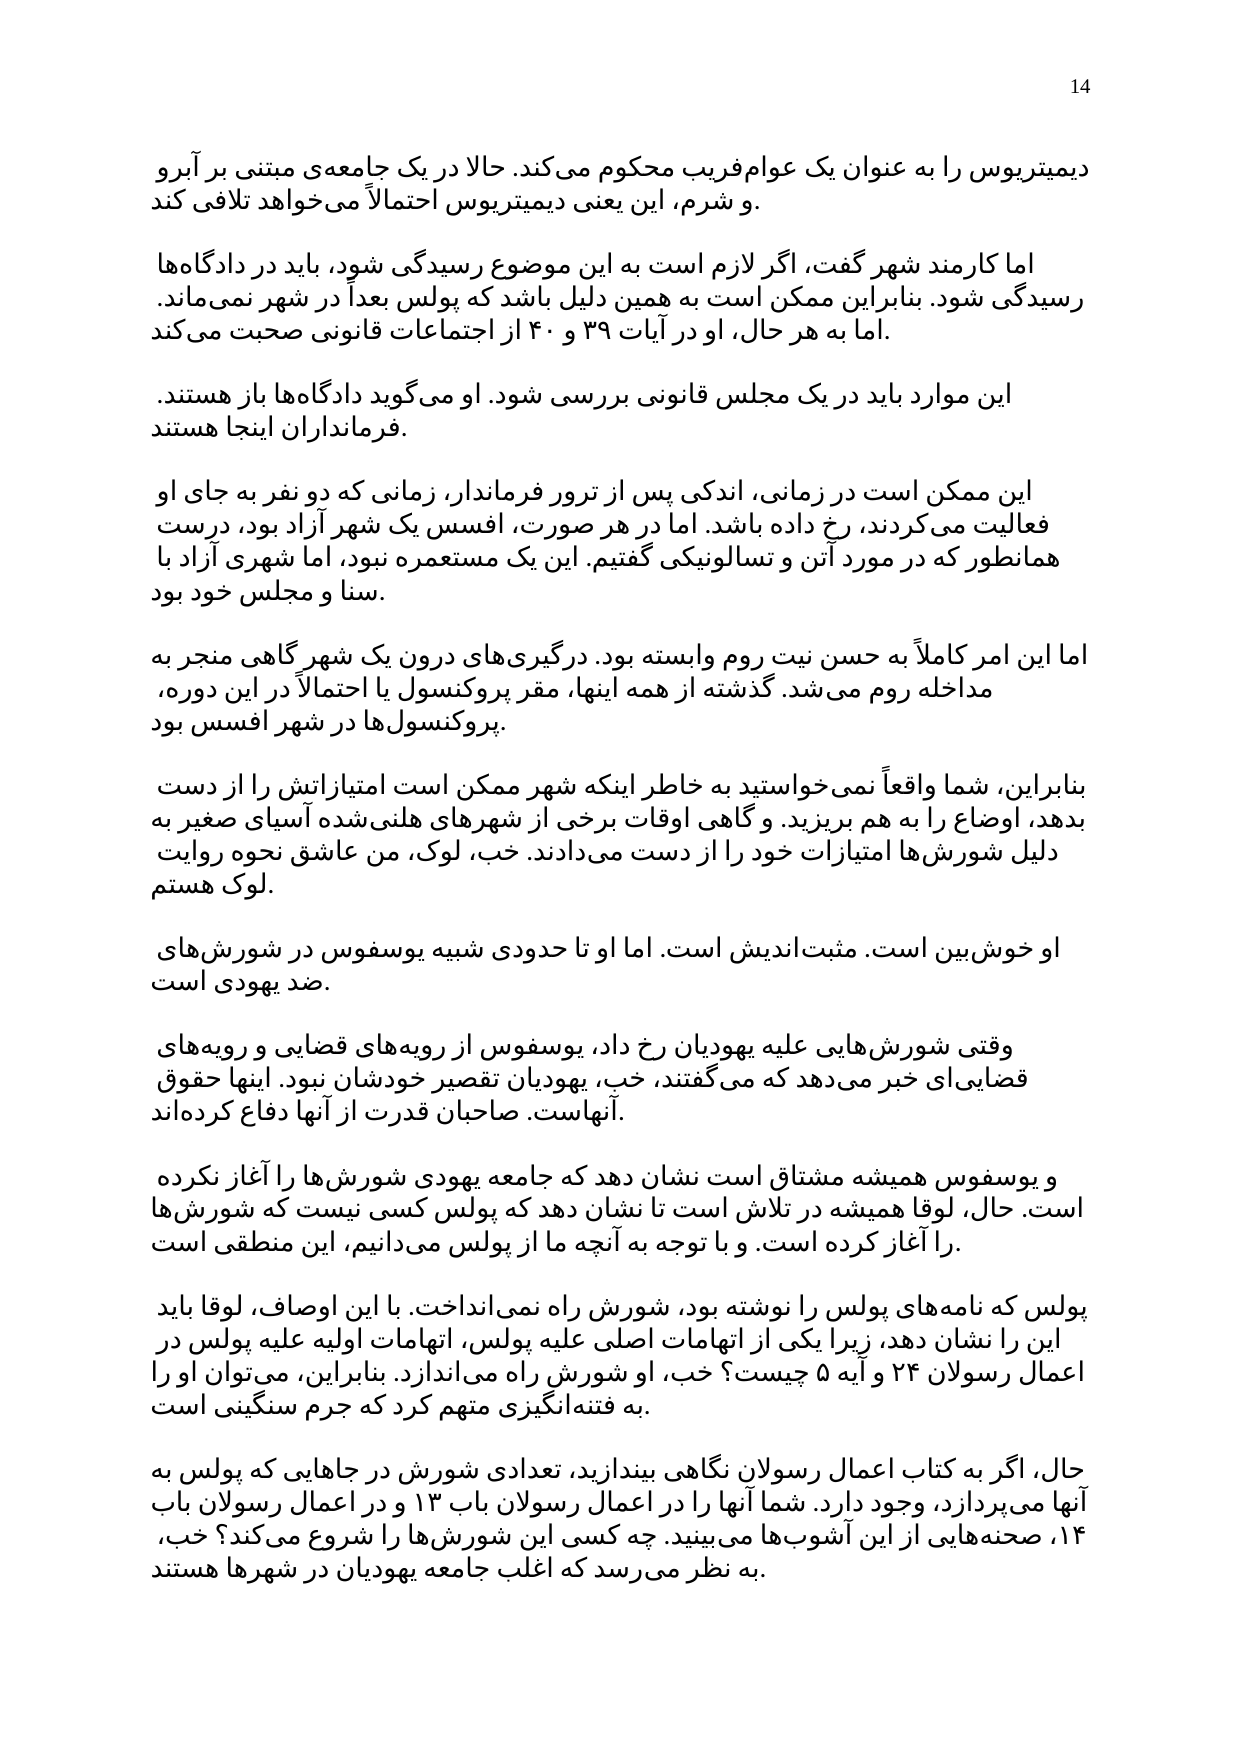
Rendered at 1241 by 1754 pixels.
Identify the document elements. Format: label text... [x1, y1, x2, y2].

text اما این امر کاملاً به حسن نیت روم وابسته بود. درگیری‌های درون یک شهر گاهی منجر به مداخله روم می‌شد. گذشته از همه اینها، مقر پروکنسول یا احتمالاً در این دوره، پروکنسول‌ها در شهر افسس بود. [150, 638, 1090, 737]
text او خوش‌بین است. مثبت‌اندیش است. اما او تا حدودی شبیه یوسفوس در شورش‌های ضد یهودی است. [150, 931, 1090, 997]
text و یوسفوس همیشه مشتاق است نشان دهد که جامعه یهودی شورش‌ها را آغاز نکرده است. حال، لوقا همیشه در تلاش است تا نشان دهد که پولس کسی نیست که شورش‌ها را آغاز کرده است. و با توجه به آنچه ما از پولس می‌دانیم، این منطقی است. [150, 1159, 1090, 1258]
text بنابراین، شما واقعاً نمی‌خواستید به خاطر اینکه شهر ممکن است امتیازاتش را از دست بدهد، اوضاع را به هم بریزید. و گاهی اوقات برخی از شهرهای هلنی‌شده آسیای صغیر به دلیل شورش‌ها امتیازات خود را از دست می‌دادند. خب، لوک، من عاشق نحوه روایت لوک هستم. [150, 768, 1090, 900]
text این ممکن است در زمانی، اندکی پس از ترور فرماندار، زمانی که دو نفر به جای او فعالیت می‌کردند، رخ داده باشد. اما در هر صورت، افسس یک شهر آزاد بود، درست همانطور که در مورد آتن و تسالونیکی گفتیم. این یک مستعمره نبود، اما شهری آزاد با سنا و مجلس خود بود. [150, 474, 1090, 607]
text این موارد باید در یک مجلس قانونی بررسی شود. او می‌گوید دادگاه‌ها باز هستند. فرمانداران اینجا هستند. [150, 377, 1090, 443]
text پولس که نامه‌های پولس را نوشته بود، شورش راه نمی‌انداخت. با این اوصاف، لوقا باید این را نشان دهد، زیرا یکی از اتهامات اصلی علیه پولس، اتهامات اولیه علیه پولس در اعمال رسولان ۲۴ و آیه ۵ چیست؟ خب، او شورش راه می‌اندازد. بنابراین، می‌توان او را به فتنه‌انگیزی متهم کرد که جرم سنگینی است. [150, 1289, 1090, 1421]
text اما کارمند شهر گفت، اگر لازم است به این موضوع رسیدگی شود، باید در دادگاه‌ها رسیدگی شود. بنابراین ممکن است به همین دلیل باشد که پولس بعداً در شهر نمی‌ماند. اما به هر حال، او در آیات ۳۹ و ۴۰ از اجتماعات قانونی صحبت می‌کند. [150, 247, 1090, 346]
text حال، اگر به کتاب اعمال رسولان نگاهی بیندازید، تعدادی شورش در جاهایی که پولس به آنها می‌پردازد، وجود دارد. شما آنها را در اعمال رسولان باب ۱۳ و در اعمال رسولان باب ۱۴، صحنه‌هایی از این آشوب‌ها می‌بینید. چه کسی این شورش‌ها را شروع می‌کند؟ خب، به نظر می‌رسد که اغلب جامعه یهودیان در شهرها هستند. [150, 1452, 1090, 1584]
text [150, 150, 1090, 216]
text وقتی شورش‌هایی علیه یهودیان رخ داد، یوسفوس از رویه‌های قضایی و رویه‌های قضایی‌ای خبر می‌دهد که می‌گفتند، خب، یهودیان تقصیر خودشان نبود. اینها حقوق آنهاست. صاحبان قدرت از آنها دفاع کرده‌اند. [150, 1028, 1090, 1127]
